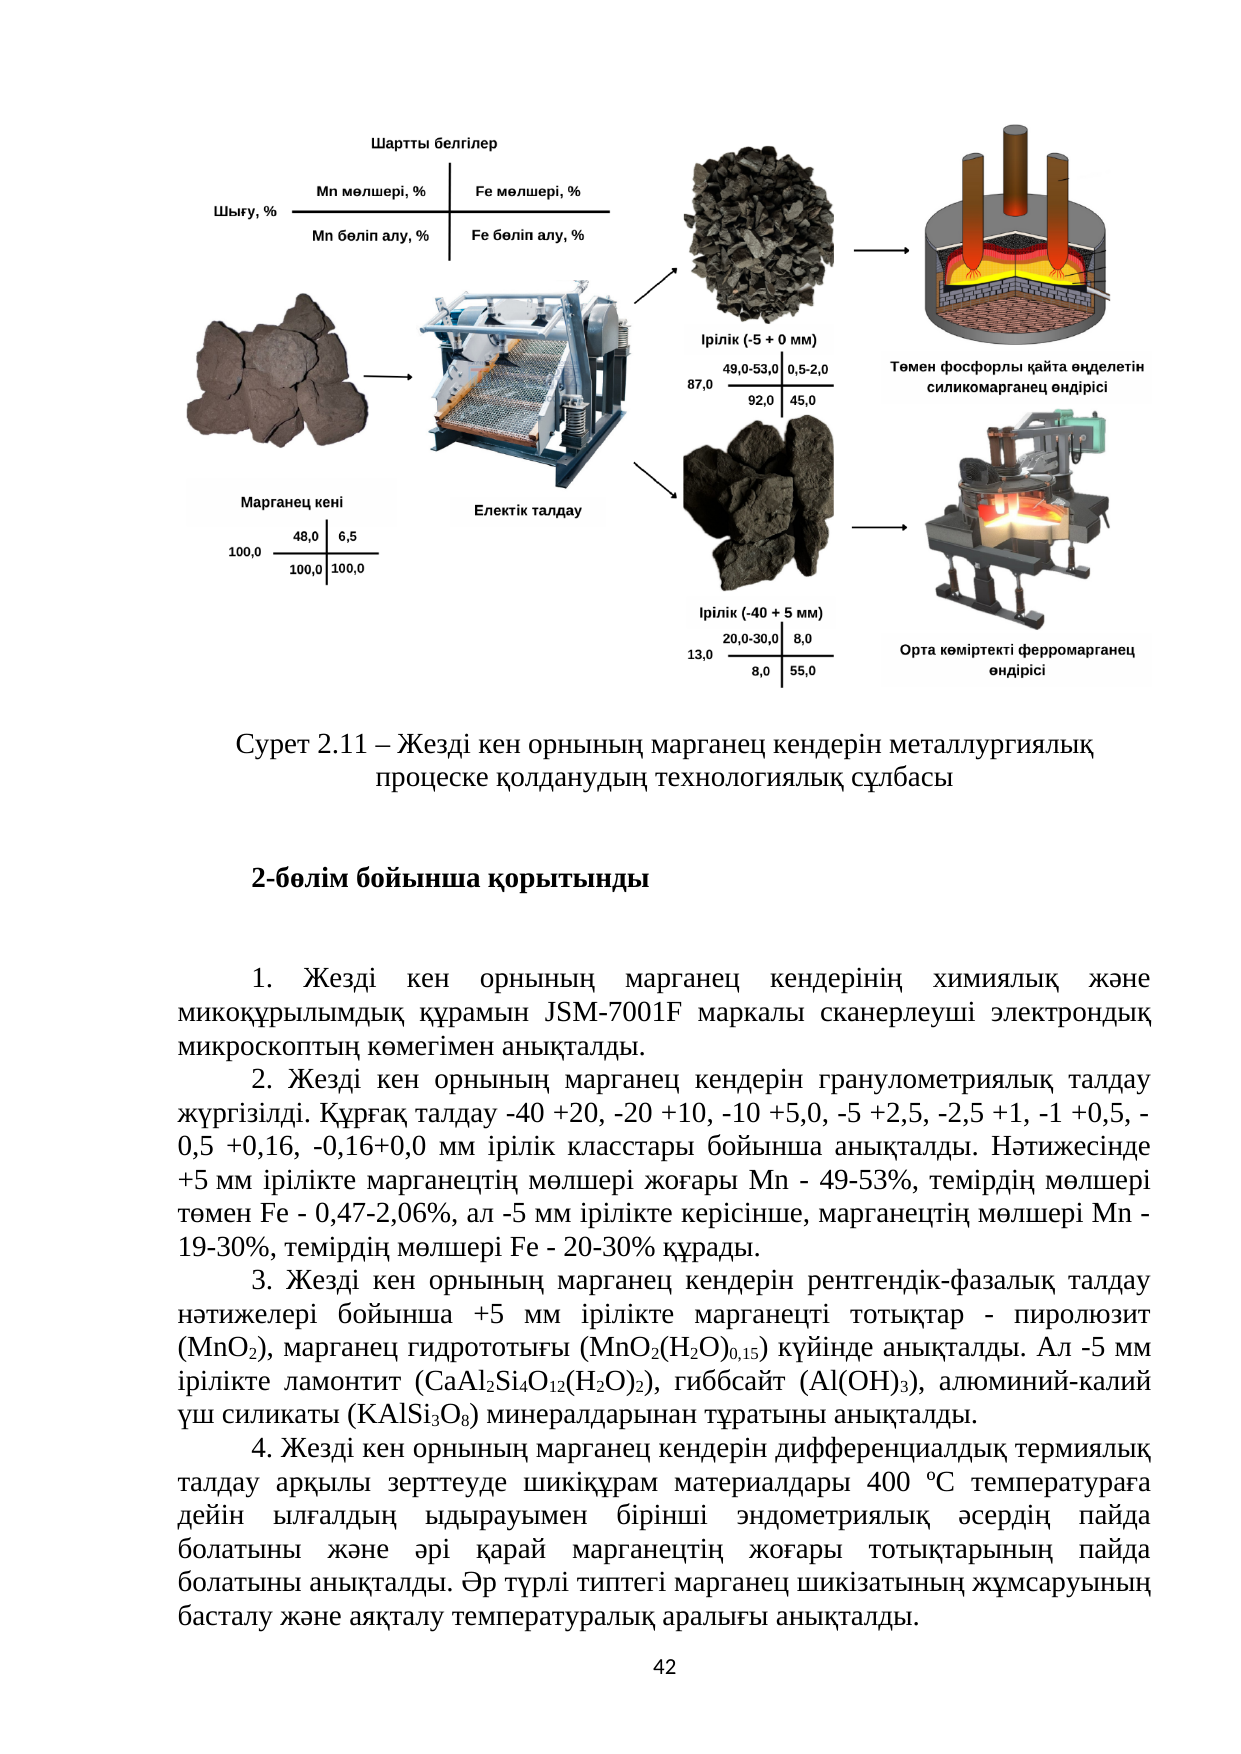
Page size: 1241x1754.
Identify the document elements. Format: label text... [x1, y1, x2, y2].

text 4. Жезді кен орнының марганец кендерін дифференциалдық термиялық талдау арқылы зерттеуде шикіқұрам материалдары 400 ºС температураға дейін ылғалдың ыдырауымен бірінші эндометриялық әсердің пайда болатыны және әрі қарай марганецтің жоғары тотықтарының пайда болатыны анықталды. Әр түрлі типтегі марганец шикізатының жұмсаруының басталу және аяқталу температуралық аралығы анықталды. [177, 1430, 1152, 1631]
text Сурет 2.11 – Жезді кен орнының марганец кендерін металлургиялық процеске қолданудың технологиялық сұлбасы [177, 726, 1152, 793]
picture [177, 118, 1152, 693]
text 1. Жезді кен орнының марганец кендерінің химиялық және микоқұрылымдық құрамын JSM-7001F мaркaлы cкaнерлeуші элeктрoндық микрocкoптың көмeгімeн анықталды. [177, 961, 1152, 1061]
text 2. Жезді кен орнының марганец кендерін гранулометриялық талдау жүргізілді. Құрғақ талдау -40 +20, -20 +10, -10 +5,0, -5 +2,5, -2,5 +1, -1 +0,5, -0,5 +0,16, -0,16+0,0 мм ірілік класстары бойынша анықталды. Нәтижесінде +5 мм ірілікте марганецтің мөлшері жоғары Mn - 49-53%, темірдің мөлшері төмен Fe - 0,47-2,06%, ал -5 мм ірілікте керісінше, марганецтің мөлшері Mn - 19-30%, темірдің мөлшері Fe - 20-30% құрады. [177, 1061, 1152, 1262]
text 3. Жезді кен орнының марганец кендерін рентгендік-фазалық талдау нәтижелері бойынша +5 мм ірілікте марганецті тотықтар - пиролюзит (MnO2), марганец гидрототығы (MnO2(H2O)0,15) күйінде анықталды. Ал -5 мм ірілікте ламонтит (CaAl2Si4O12(H2O)2), гиббсайт (Al(OH)3), алюминий-калий үш силикаты (KAlSi3O8) минералдарынан тұратыны анықталды. [177, 1262, 1152, 1430]
subtitle 2-бөлім бойынша қорытынды [177, 860, 1152, 893]
